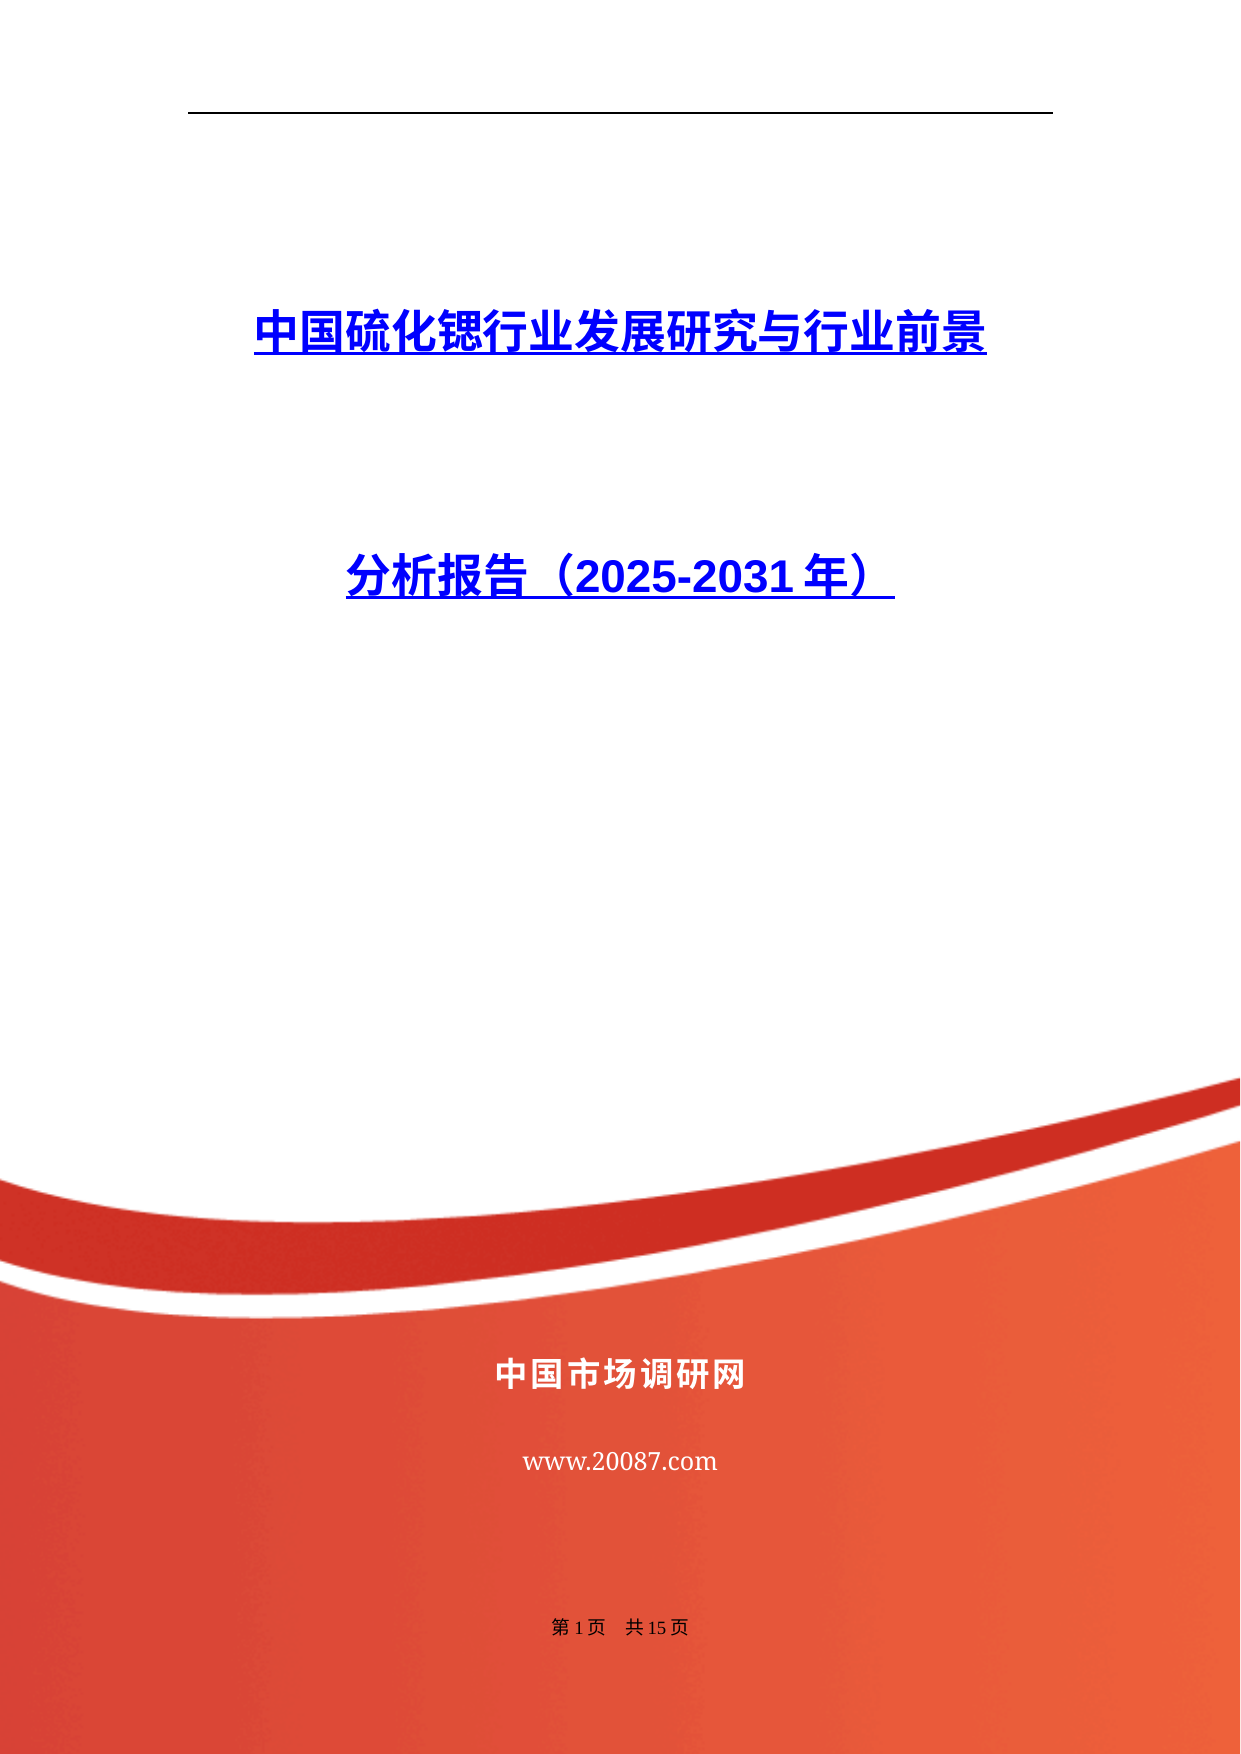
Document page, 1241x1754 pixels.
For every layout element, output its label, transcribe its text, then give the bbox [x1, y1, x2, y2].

text www.20087.com [187, 1428, 1053, 1493]
table_header 中国硫化锶行业发展研究与行业前景分析报告（2025-2031年） [188, 207, 1053, 773]
picture [0, 1006, 1241, 1754]
subtitle 中国市场调研网 [187, 1339, 1053, 1404]
